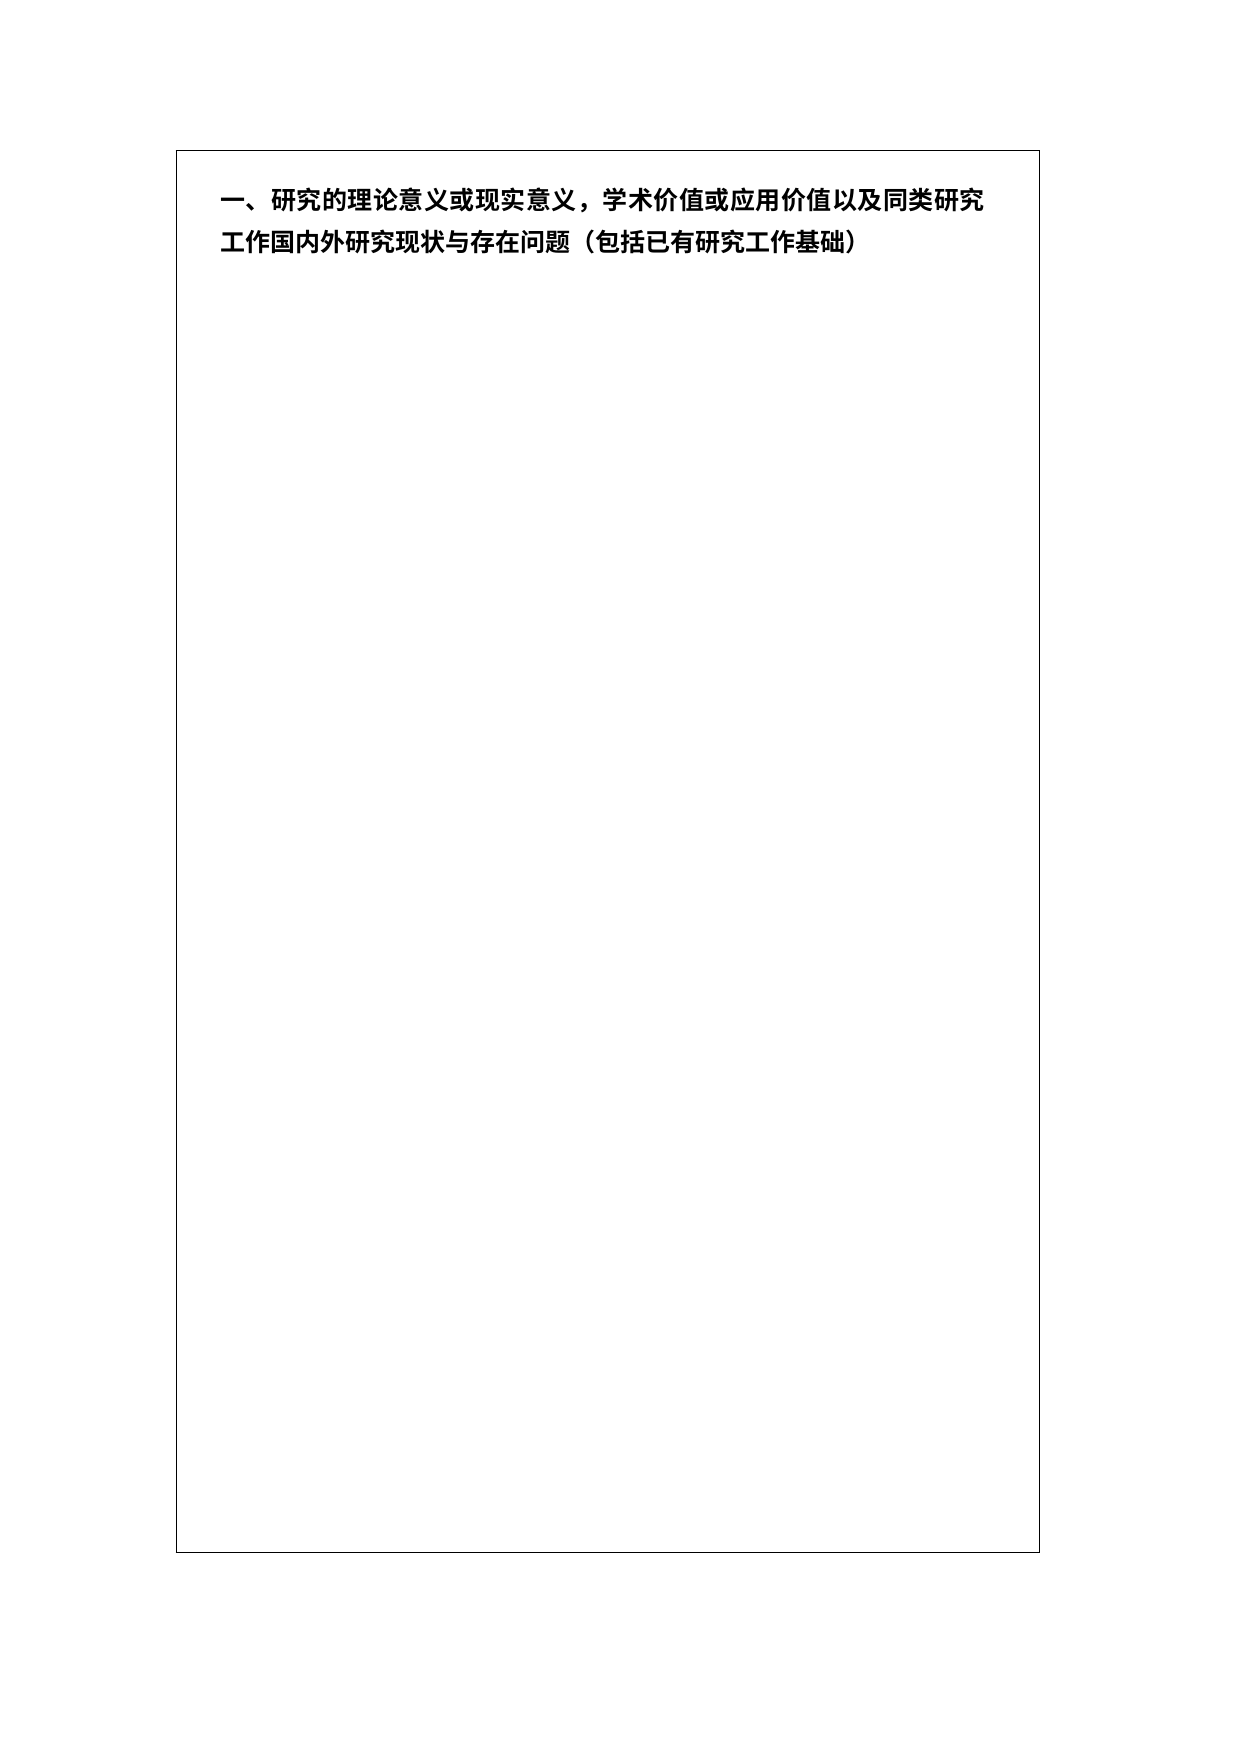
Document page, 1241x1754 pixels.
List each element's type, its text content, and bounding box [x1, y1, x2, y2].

table_cell 一、研究的理论意义或现实意义，学术价值或应用价值以及同类研究工作国内外研究现状与存在问题（包括已有研究工作基础） [177, 151, 1039, 1552]
